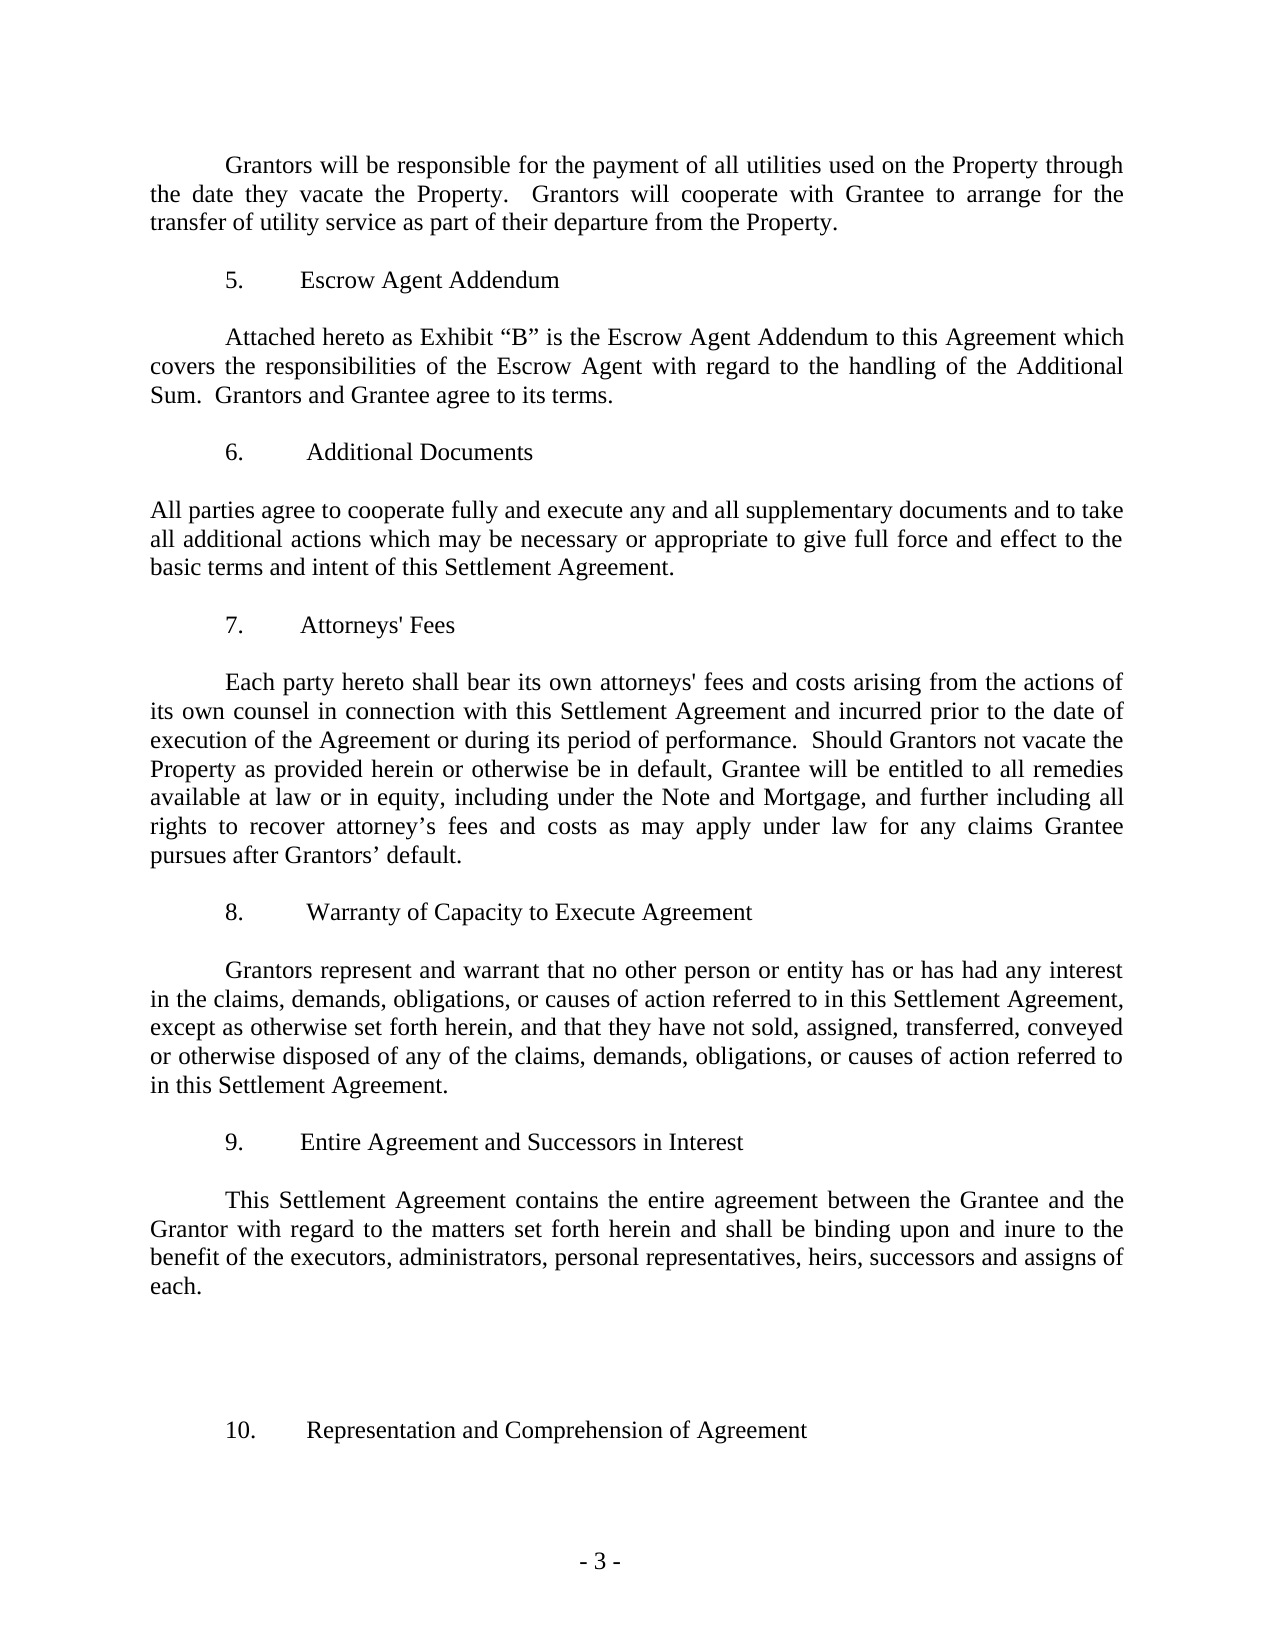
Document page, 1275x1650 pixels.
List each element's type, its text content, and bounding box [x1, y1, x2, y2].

text Attached hereto as Exhibit “B” is the Escrow Agent Addendum to this Agreement which covers the responsibilities of the Escrow Agent with regard to the handling of the Additional Sum. Grantors and Grantee agree to its terms. [150, 322, 1125, 409]
text Grantors represent and warrant that no other person or entity has or has had any interest in the claims, demands, obligations, or causes of action referred to in this Settlement Agreement, except as otherwise set forth herein, and that they have not sold, assigned, transferred, conveyed or otherwise disposed of any of the claims, demands, obligations, or causes of action referred to in this Settlement Agreement. [150, 955, 1125, 1099]
list Attorneys' Fees [150, 610, 1125, 639]
list Entire Agreement and Successors in Interest [150, 1127, 1125, 1156]
text All parties agree to cooperate fully and execute any and all supplementary documents and to take all additional actions which may be necessary or appropriate to give full force and effect to the basic terms and intent of this Settlement Agreement. [150, 495, 1125, 581]
list Representation and Comprehension of Agreement [150, 1415, 1125, 1444]
text Grantors will be responsible for the payment of all utilities used on the Property through the date they vacate the Property. Grantors will cooperate with Grantee to arrange for the transfer of utility service as part of their departure from the Property. [150, 150, 1125, 236]
list Escrow Agent Addendum [150, 265, 1125, 294]
text Each party hereto shall bear its own attorneys' fees and costs arising from the actions of its own counsel in connection with this Settlement Agreement and incurred prior to the date of execution of the Agreement or during its period of performance. Should Grantors not vacate the Property as provided herein or otherwise be in default, Grantee will be entitled to all remedies available at law or in equity, including under the Note and Mortgage, and further including all rights to recover attorney’s fees and costs as may apply under law for any claims Grantee pursues after Grantors’ default. [150, 667, 1125, 869]
list Warranty of Capacity to Execute Agreement [150, 897, 1125, 926]
text This Settlement Agreement contains the entire agreement between the Grantee and the Grantor with regard to the matters set forth herein and shall be binding upon and inure to the benefit of the executors, administrators, personal representatives, heirs, successors and assigns of each. [150, 1185, 1125, 1300]
list Additional Documents [150, 437, 1125, 466]
